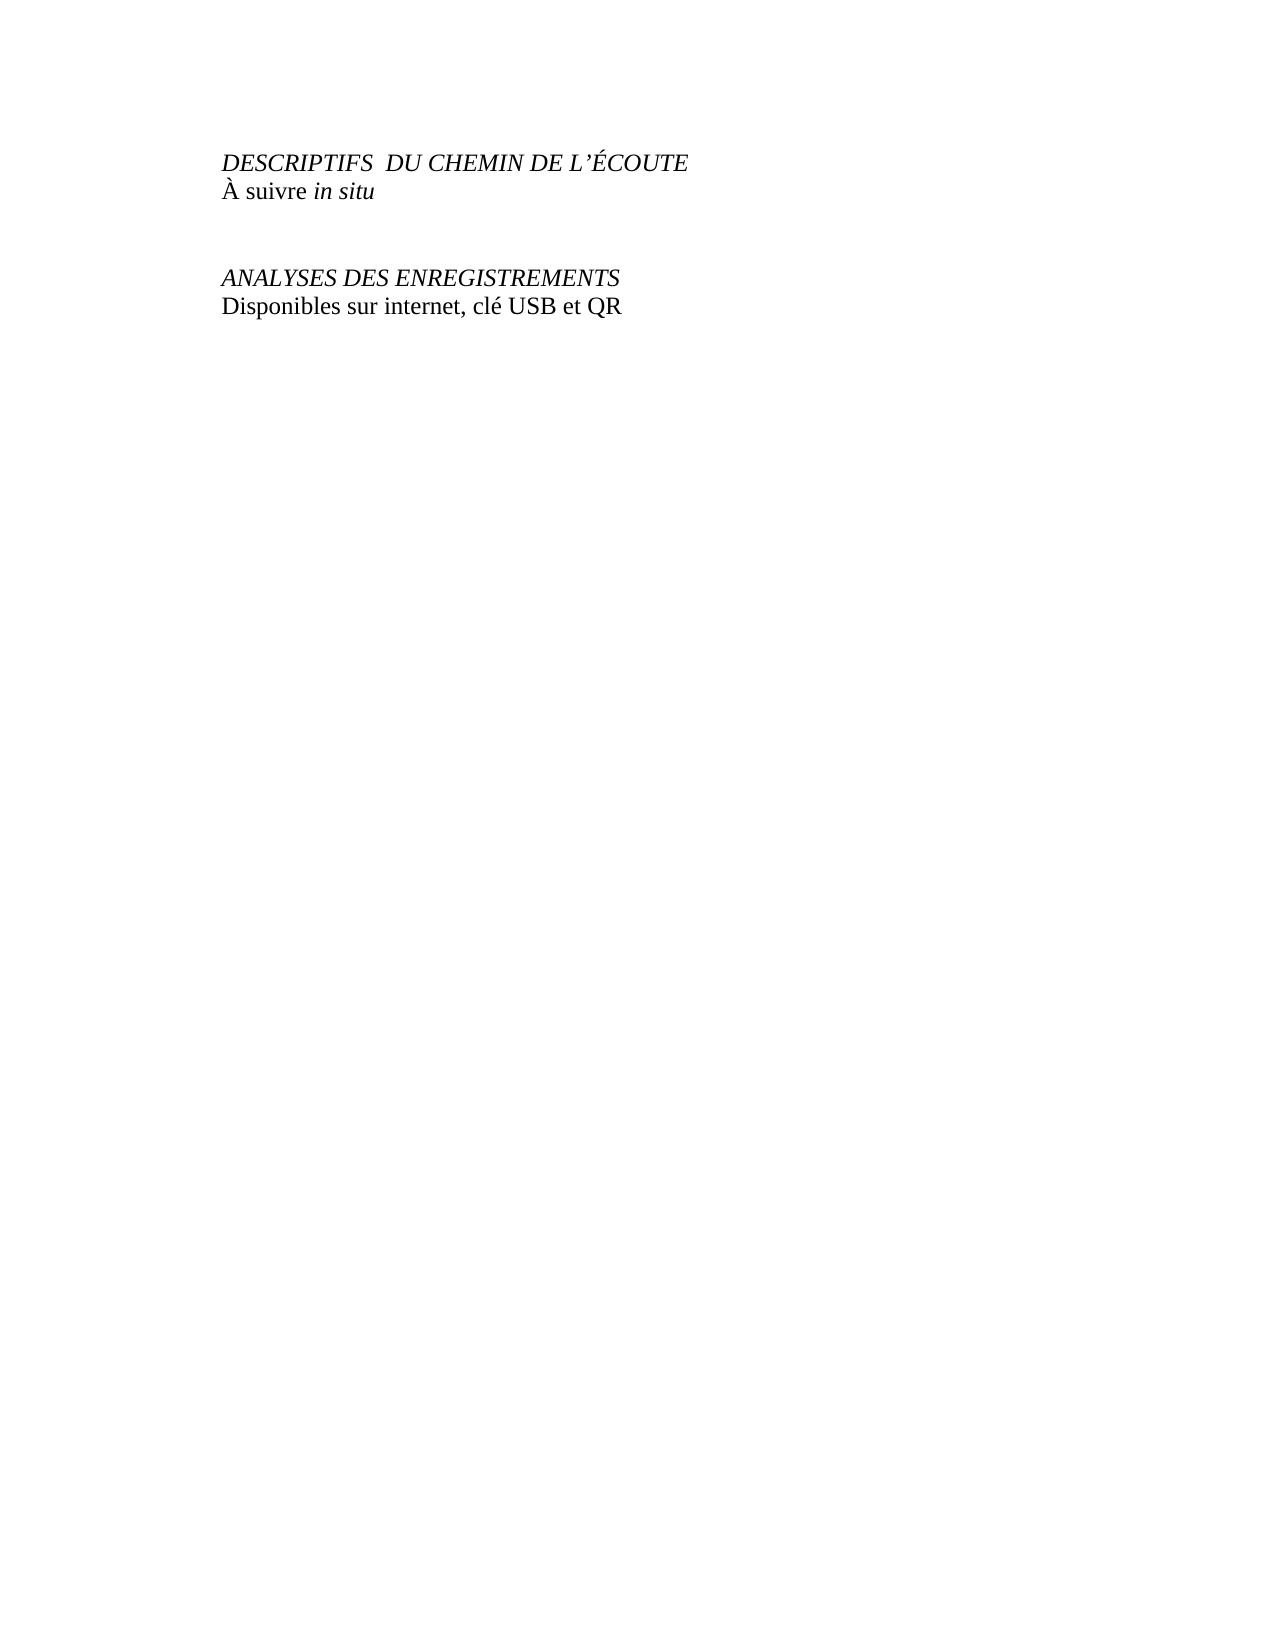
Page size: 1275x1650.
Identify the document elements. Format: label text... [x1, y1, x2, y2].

subtitle Descriptifs du Chemin de l’Écoute [148, 148, 1127, 176]
text Disponibles sur internet, clé USB et QR [148, 291, 1127, 320]
text Analyses des enregistrements [148, 263, 1127, 291]
text À suivre in situ [148, 176, 1127, 205]
